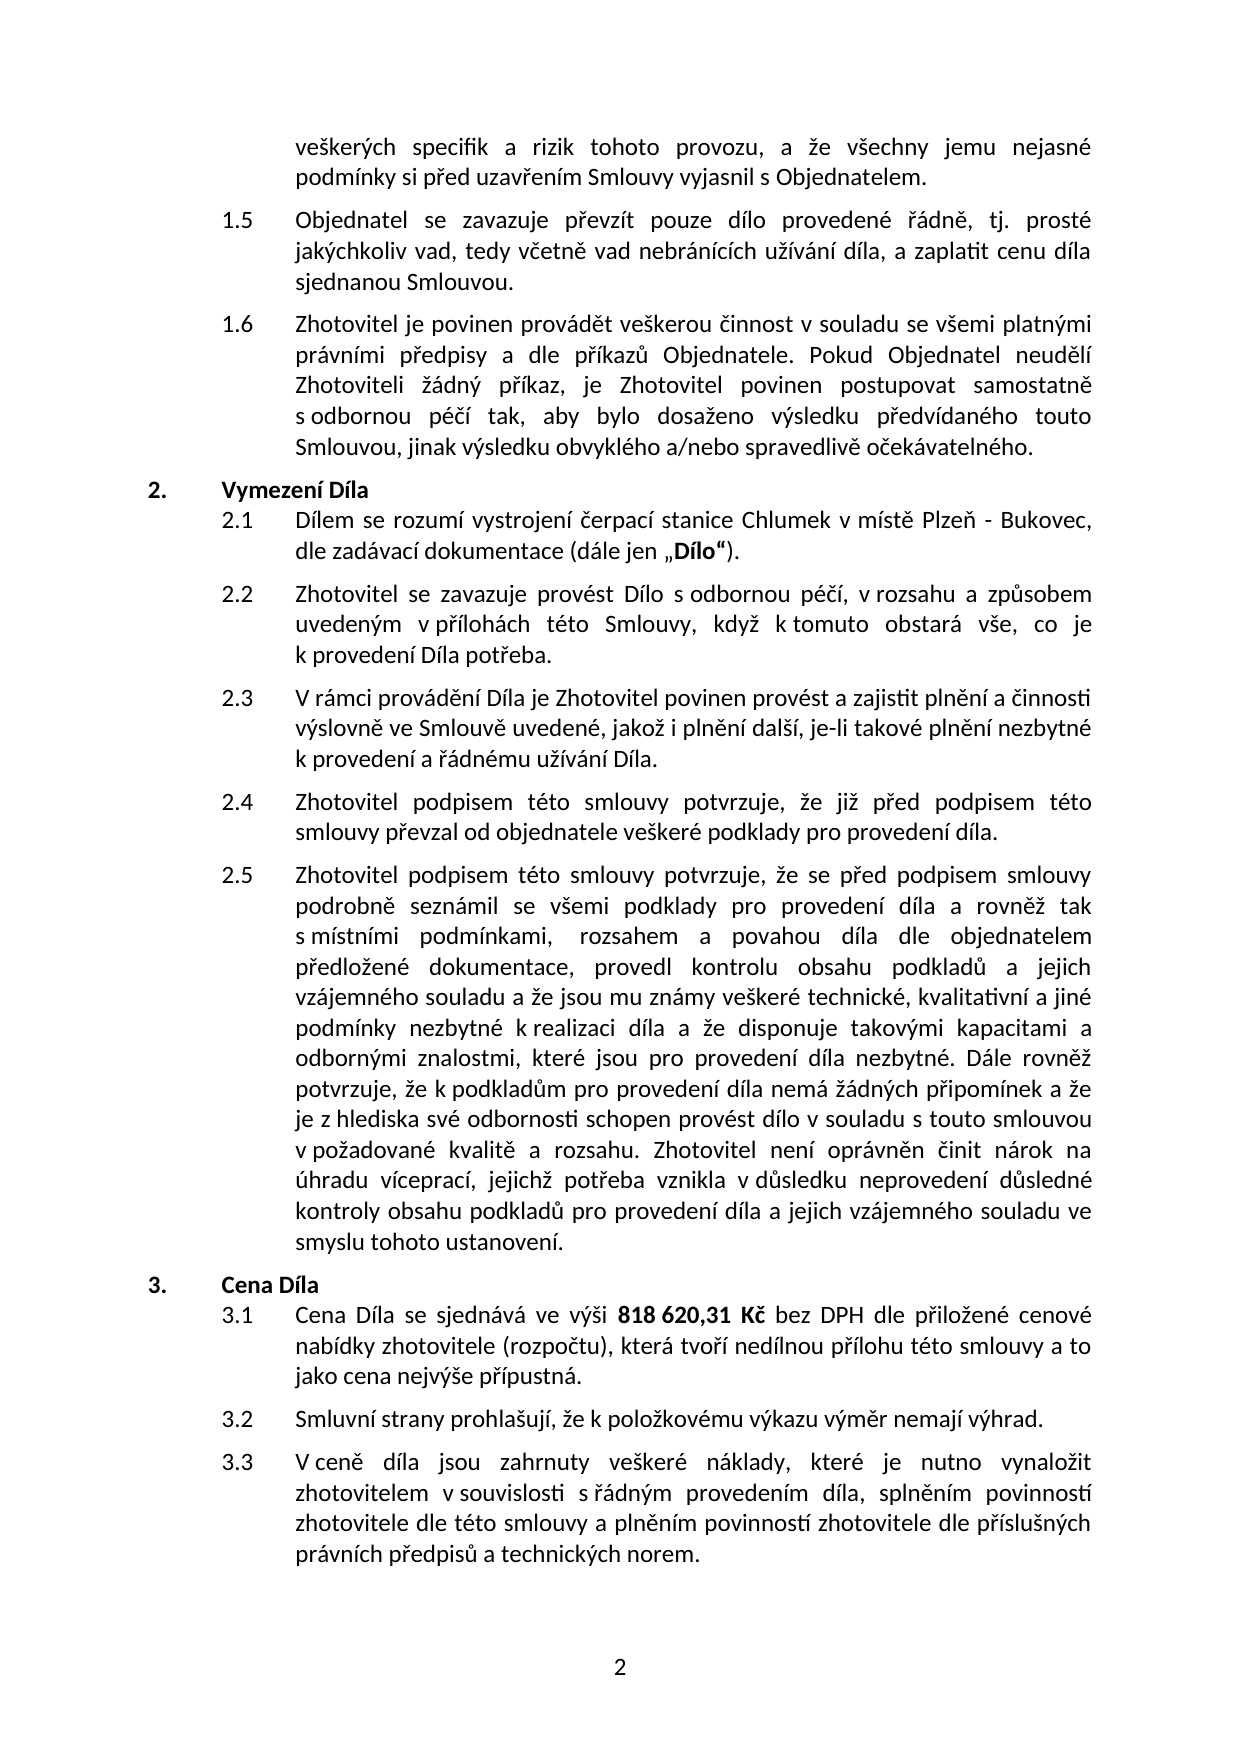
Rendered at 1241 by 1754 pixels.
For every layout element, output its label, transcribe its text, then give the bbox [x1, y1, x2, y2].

text Objednatel se zavazuje převzít pouze dílo provedené řádně, tj. prosté jakýchkoliv vad, tedy včetně vad nebránících užívání díla, a zaplatit cenu díla sjednanou Smlouvou. [221, 204, 1093, 296]
text Zhotovitel podpisem této smlouvy potvrzuje, že již před podpisem této smlouvy převzal od objednatele veškeré podklady pro provedení díla. [221, 786, 1093, 847]
text Zhotovitel podpisem této smlouvy potvrzuje, že se před podpisem smlouvy podrobně seznámil se všemi podklady pro provedení díla a rovněž tak s místními podmínkami, rozsahem a povahou díla dle objednatelem předložené dokumentace, provedl kontrolu obsahu podkladů a jejich vzájemného souladu a že jsou mu známy veškeré technické, kvalitativní a jiné podmínky nezbytné k realizaci díla a že disponuje takovými kapacitami a odbornými znalostmi, které jsou pro provedení díla nezbytné. Dále rovněž potvrzuje, že k podkladům pro provedení díla nemá žádných připomínek a že je z hlediska své odbornosti schopen provést dílo v souladu s touto smlouvou v požadované kvalitě a rozsahu. Zhotovitel není oprávněn činit nárok na úhradu víceprací, jejichž potřeba vznikla v důsledku neprovedení důsledné kontroly obsahu podkladů pro provedení díla a jejich vzájemného souladu ve smyslu tohoto ustanovení. [221, 859, 1093, 1256]
text Smluvní strany prohlašují, že k položkovému výkazu výměr nemají výhrad. [221, 1403, 1093, 1434]
text Cena Díla se sjednává ve výši 818 620,31 Kč bez DPH dle přiložené cenové nabídky zhotovitele (rozpočtu), která tvoří nedílnou přílohu této smlouvy a to jako cena nejvýše přípustná. [221, 1299, 1093, 1391]
text Cena Díla [148, 1269, 1093, 1299]
text V ceně díla jsou zahrnuty veškeré náklady, které je nutno vynaložit zhotovitelem v souvislosti s řádným provedením díla, splněním povinností zhotovitele dle této smlouvy a plněním povinností zhotovitele dle příslušných právních předpisů a technických norem. [221, 1446, 1093, 1568]
text Vymezení Díla [148, 474, 1093, 504]
text Dílem se rozumí vystrojení čerpací stanice Chlumek v místě Plzeň - Bukovec, dle zadávací dokumentace (dále jen „Dílo“). [221, 504, 1093, 565]
text Zhotovitel je povinen provádět veškerou činnost v souladu se všemi platnými právními předpisy a dle příkazů Objednatele. Pokud Objednatel neudělí Zhotoviteli žádný příkaz, je Zhotovitel povinen postupovat samostatně s odbornou péčí tak, aby bylo dosaženo výsledku předvídaného touto Smlouvou, jinak výsledku obvyklého a/nebo spravedlivě očekávatelného. [221, 309, 1093, 461]
text V rámci provádění Díla je Zhotovitel povinen provést a zajistit plnění a činnosti výslovně ve Smlouvě uvedené, jakož i plnění další, je-li takové plnění nezbytné k provedení a řádnému užívání Díla. [221, 682, 1093, 773]
text Zhotovitel se zavazuje provést Dílo s odbornou péčí, v rozsahu a způsobem uvedeným v přílohách této Smlouvy, když k tomuto obstará vše, co je k provedení Díla potřeba. [221, 578, 1093, 669]
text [221, 131, 1093, 192]
